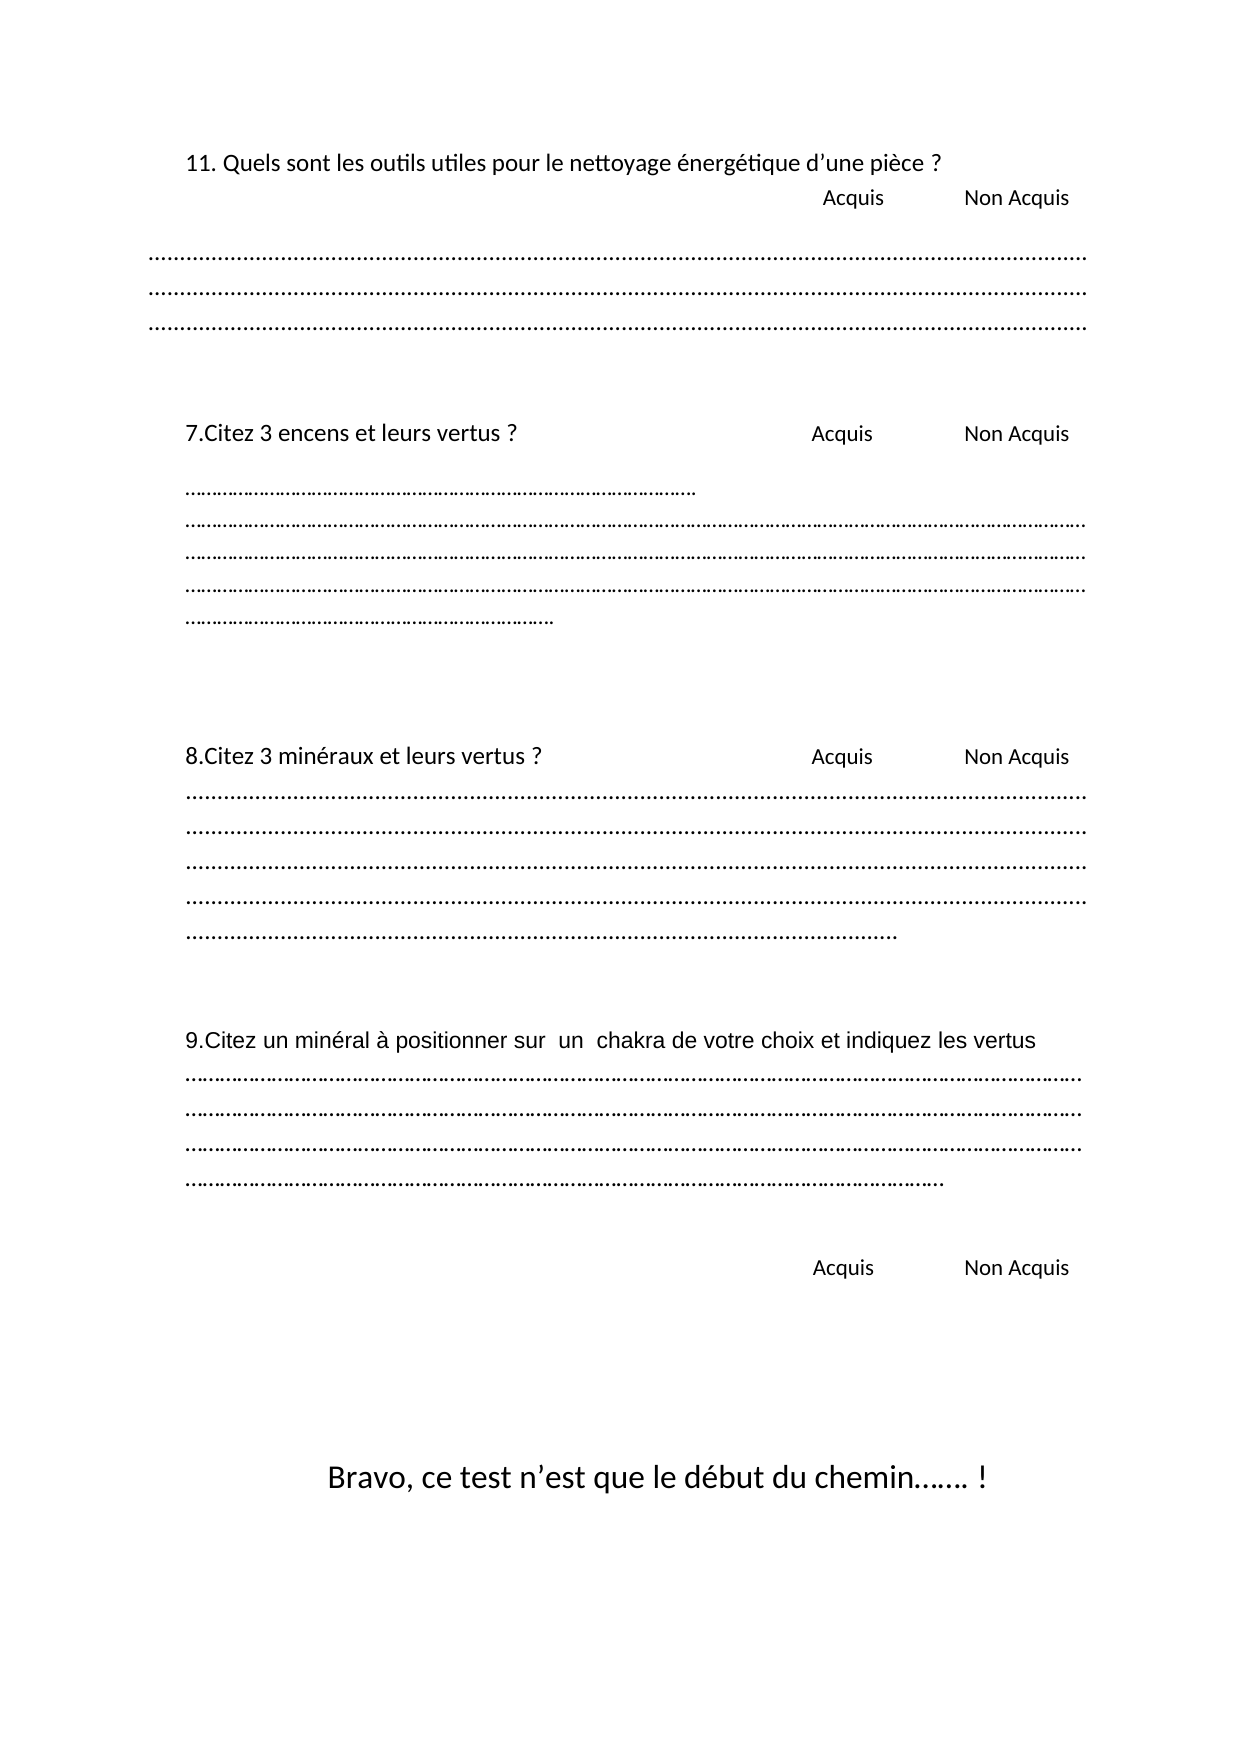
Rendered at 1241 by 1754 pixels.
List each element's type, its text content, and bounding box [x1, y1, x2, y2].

text ............................................................................................................................................................................................................................................................................................................................................................................................................................................................... [148, 236, 1093, 336]
text 9.Citez un minéral à positionner sur un chakra de votre choix et indiquez les vertus …………………………………………………………………………………………………………………………………………………………………………………………………………………………………………………………………………………………………………………………………………………………………………………………………………………………………………………………………………………………………………………………………………………… [185, 1027, 1093, 1193]
list Acquis Non Acquis [823, 183, 1093, 211]
list Quels sont les outils utiles pour le nettoyage énergétique d’une pièce ? [185, 148, 1093, 178]
list Bravo, ce test n’est que le début du chemin……. ! [223, 1456, 1093, 1497]
text 8.Citez 3 minéraux et leurs vertus ? Acquis Non Acquis ............................................................................................................................................................................................................................................................................................................................................................................................................................................................................................................................................................................................................................................................................................................. [185, 740, 1093, 946]
text 7.Citez 3 encens et leurs vertus ? Acquis Non Acquis [185, 417, 1093, 448]
text …………………………………………………………………………………….……………………………………………………………………………………………………………………………………………………………………………………………………………………………………………………………………………………………………………………………………………………………………………………………………………………………………………………………………………………………………………………………………. [185, 473, 1093, 630]
list Acquis Non Acquis [813, 1253, 1093, 1281]
